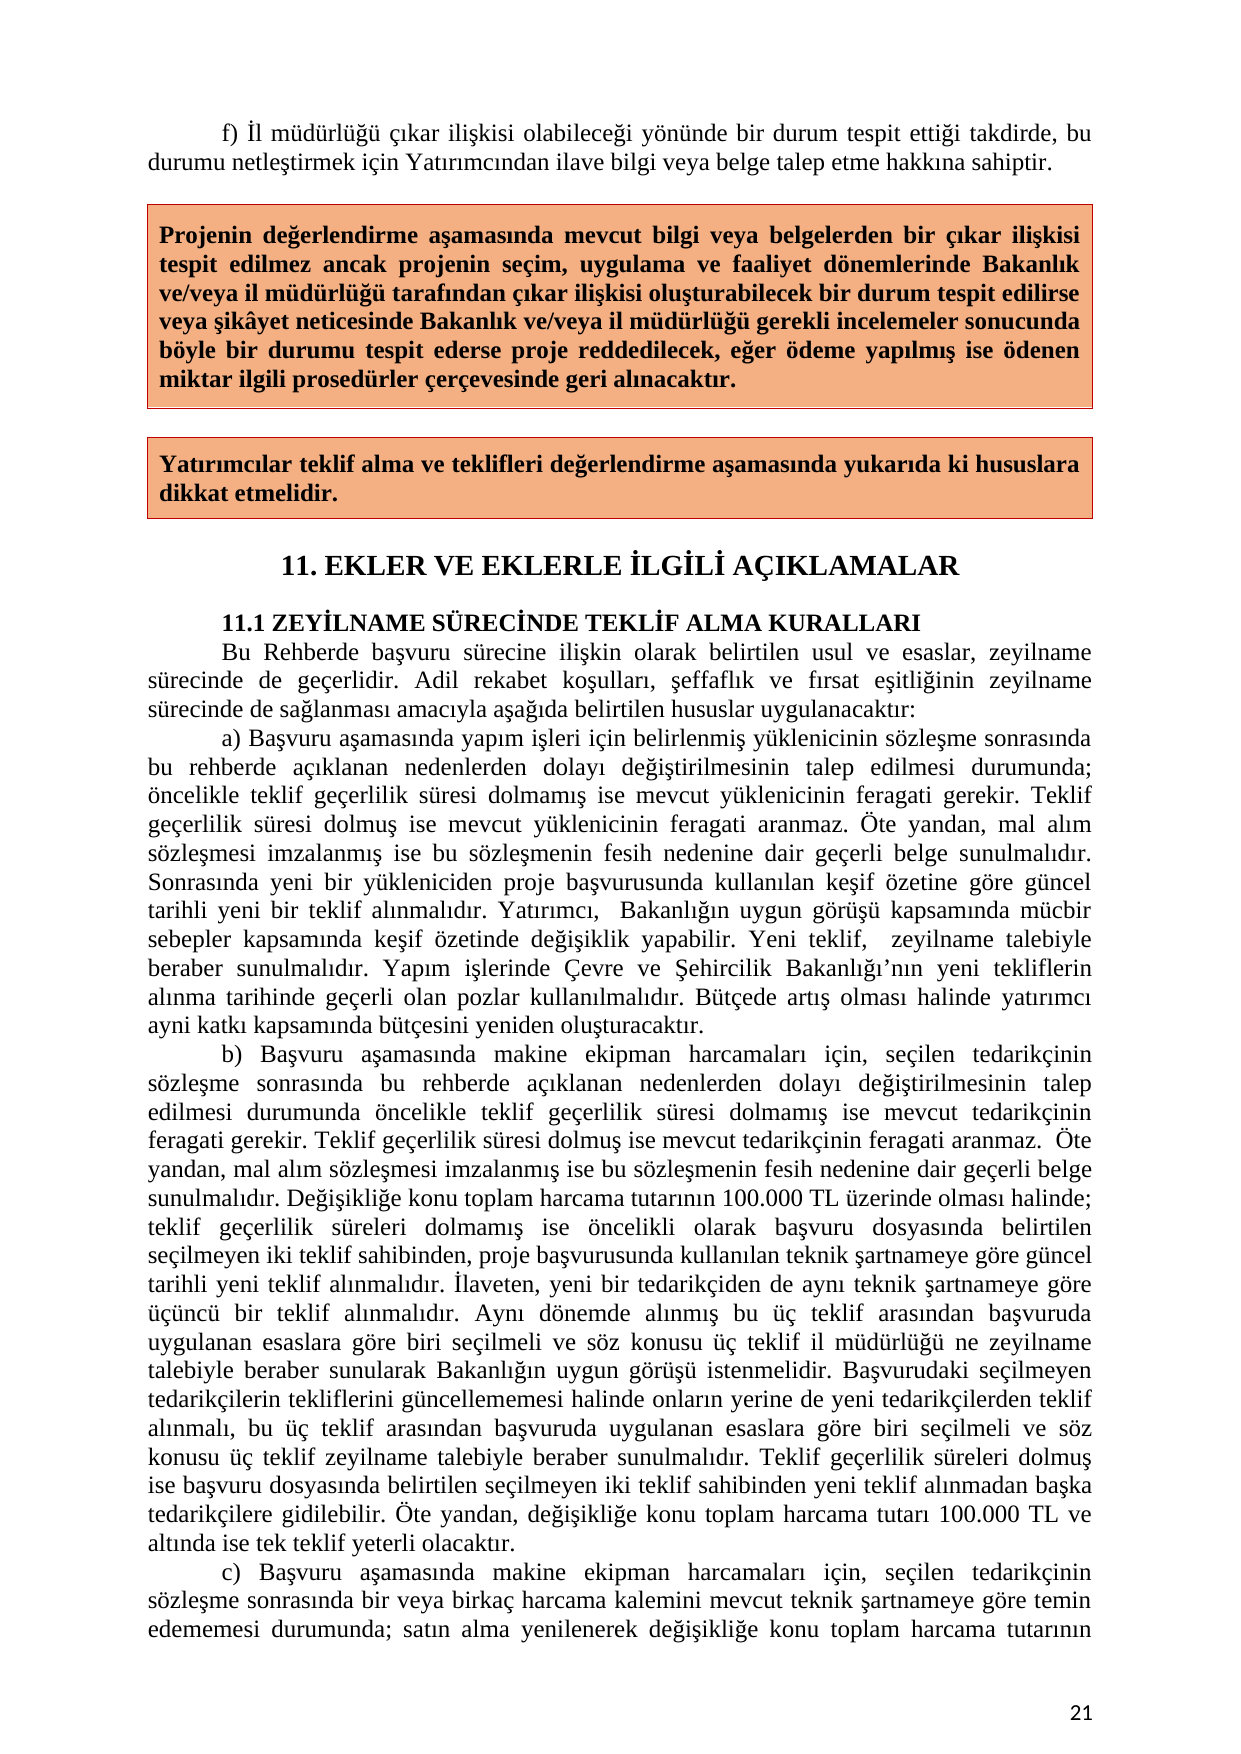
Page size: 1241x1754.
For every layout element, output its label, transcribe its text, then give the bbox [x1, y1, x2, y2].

text f) İl müdürlüğü çıkar ilişkisi olabileceği yönünde bir durum tespit ettiği takdirde, bu durumu netleştirmek için Yatırımcından ilave bilgi veya belge talep etme hakkına sahiptir. [148, 118, 1093, 176]
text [148, 1557, 1093, 1643]
subtitle 11. EKLER VE EKLERLE İLGİLİ AÇIKLAMALAR [148, 548, 1093, 582]
subtitle 11.1 ZEYİLNAME SÜRECİNDE TEKLİF ALMA KURALLARI [221, 608, 1093, 637]
text a) Başvuru aşamasında yapım işleri için belirlenmiş yüklenicinin sözleşme sonrasında bu rehberde açıklanan nedenlerden dolayı değiştirilmesinin talep edilmesi durumunda; öncelikle teklif geçerlilik süresi dolmamış ise mevcut yüklenicinin feragati gerekir. Teklif geçerlilik süresi dolmuş ise mevcut yüklenicinin feragati aranmaz. Öte yandan, mal alım sözleşmesi imzalanmış ise bu sözleşmenin fesih nedenine dair geçerli belge sunulmalıdır. Sonrasında yeni bir yükleniciden proje başvurusunda kullanılan keşif özetine göre güncel tarihli yeni bir teklif alınmalıdır. Yatırımcı, Bakanlığın uygun görüşü kapsamında mücbir sebepler kapsamında keşif özetinde değişiklik yapabilir. Yeni teklif, zeyilname talebiyle beraber sunulmalıdır. Yapım işlerinde Çevre ve Şehircilik Bakanlığı’nın yeni tekliflerin alınma tarihinde geçerli olan pozlar kullanılmalıdır. Bütçede artış olması halinde yatırımcı ayni katkı kapsamında bütçesini yeniden oluşturacaktır. [148, 723, 1093, 1039]
text Bu Rehberde başvuru sürecine ilişkin olarak belirtilen usul ve esaslar, zeyilname sürecinde de geçerlidir. Adil rekabet koşulları, şeffaflık ve fırsat eşitliğinin zeyilname sürecinde de sağlanması amacıyla aşağıda belirtilen hususlar uygulanacaktır: [148, 637, 1093, 723]
table_header Yatırımcılar teklif alma ve teklifleri değerlendirme aşamasında yukarıda ki hususlara dikkat etmelidir. [148, 438, 1092, 518]
table_header Projenin değerlendirme aşamasında mevcut bilgi veya belgelerden bir çıkar ilişkisi tespit edilmez ancak projenin seçim, uygulama ve faaliyet dönemlerinde Bakanlık ve/veya il müdürlüğü tarafından çıkar ilişkisi oluşturabilecek bir durum tespit edilirse veya şikâyet neticesinde Bakanlık ve/veya il müdürlüğü gerekli incelemeler sonucunda böyle bir durumu tespit ederse proje reddedilecek, eğer ödeme yapılmış ise ödenen miktar ilgili prosedürler çerçevesinde geri alınacaktır. [148, 205, 1092, 407]
text b) Başvuru aşamasında makine ekipman harcamaları için, seçilen tedarikçinin sözleşme sonrasında bu rehberde açıklanan nedenlerden dolayı değiştirilmesinin talep edilmesi durumunda öncelikle teklif geçerlilik süresi dolmamış ise mevcut tedarikçinin feragati gerekir. Teklif geçerlilik süresi dolmuş ise mevcut tedarikçinin feragati aranmaz. Öte yandan, mal alım sözleşmesi imzalanmış ise bu sözleşmenin fesih nedenine dair geçerli belge sunulmalıdır. Değişikliğe konu toplam harcama tutarının 100.000 TL üzerinde olması halinde; teklif geçerlilik süreleri dolmamış ise öncelikli olarak başvuru dosyasında belirtilen seçilmeyen iki teklif sahibinden, proje başvurusunda kullanılan teknik şartnameye göre güncel tarihli yeni teklif alınmalıdır. İlaveten, yeni bir tedarikçiden de aynı teknik şartnameye göre üçüncü bir teklif alınmalıdır. Aynı dönemde alınmış bu üç teklif arasından başvuruda uygulanan esaslara göre biri seçilmeli ve söz konusu üç teklif il müdürlüğü ne zeyilname talebiyle beraber sunularak Bakanlığın uygun görüşü istenmelidir. Başvurudaki seçilmeyen tedarikçilerin tekliflerini güncellememesi halinde onların yerine de yeni tedarikçilerden teklif alınmalı, bu üç teklif arasından başvuruda uygulanan esaslara göre biri seçilmeli ve söz konusu üç teklif zeyilname talebiyle beraber sunulmalıdır. Teklif geçerlilik süreleri dolmuş ise başvuru dosyasında belirtilen seçilmeyen iki teklif sahibinden yeni teklif alınmadan başka tedarikçilere gidilebilir. Öte yandan, değişikliğe konu toplam harcama tutarı 100.000 TL ve altında ise tek teklif yeterli olacaktır. [148, 1039, 1093, 1557]
